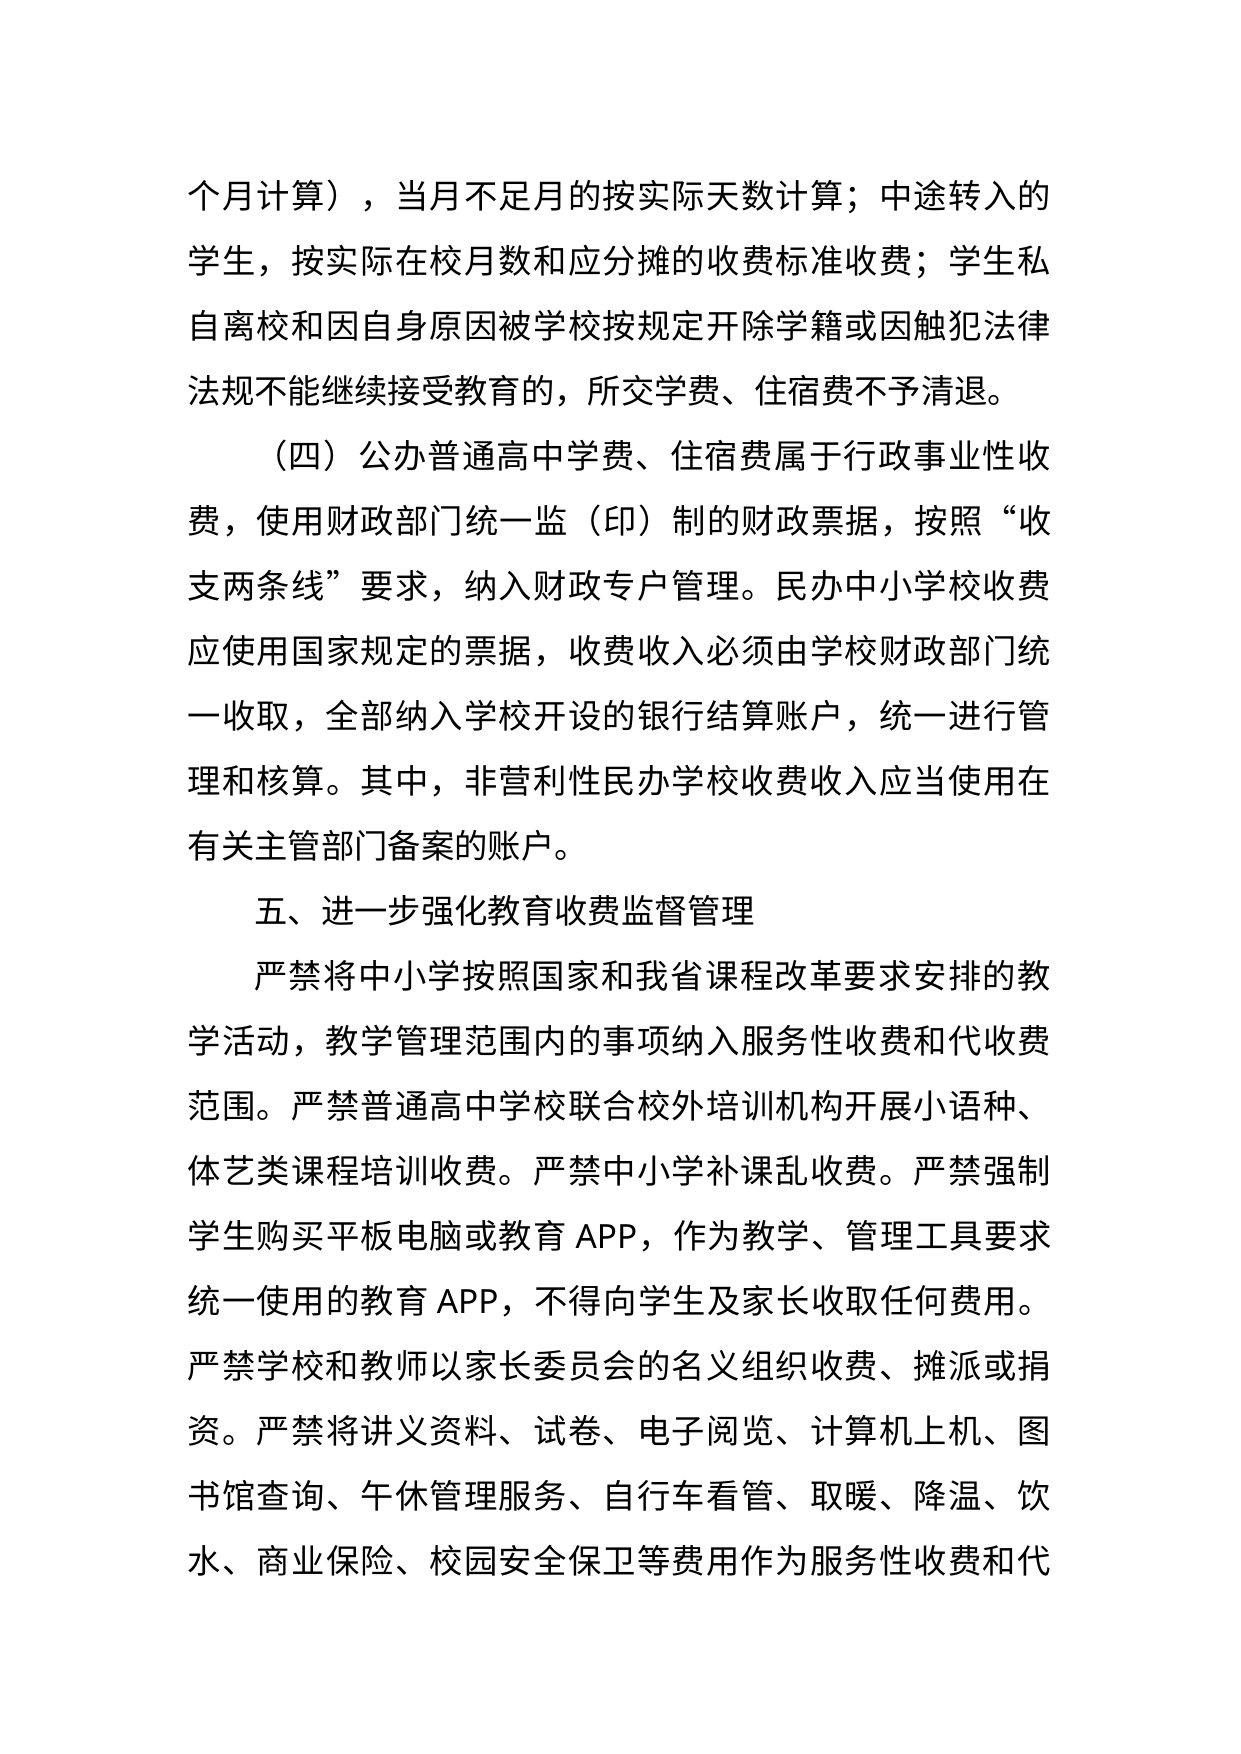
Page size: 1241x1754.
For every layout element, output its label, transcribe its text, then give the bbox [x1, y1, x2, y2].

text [187, 162, 1053, 422]
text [187, 942, 1053, 1592]
text （四）公办普通高中学费、住宿费属于行政事业性收费，使用财政部门统一监（印）制的财政票据，按照“收支两条线”要求，纳入财政专户管理。民办中小学校收费应使用国家规定的票据，收费收入必须由学校财政部门统一收取，全部纳入学校开设的银行结算账户，统一进行管理和核算。其中，非营利性民办学校收费收入应当使用在有关主管部门备案的账户。 [187, 422, 1053, 877]
text 五、进一步强化教育收费监督管理 [187, 877, 1053, 942]
